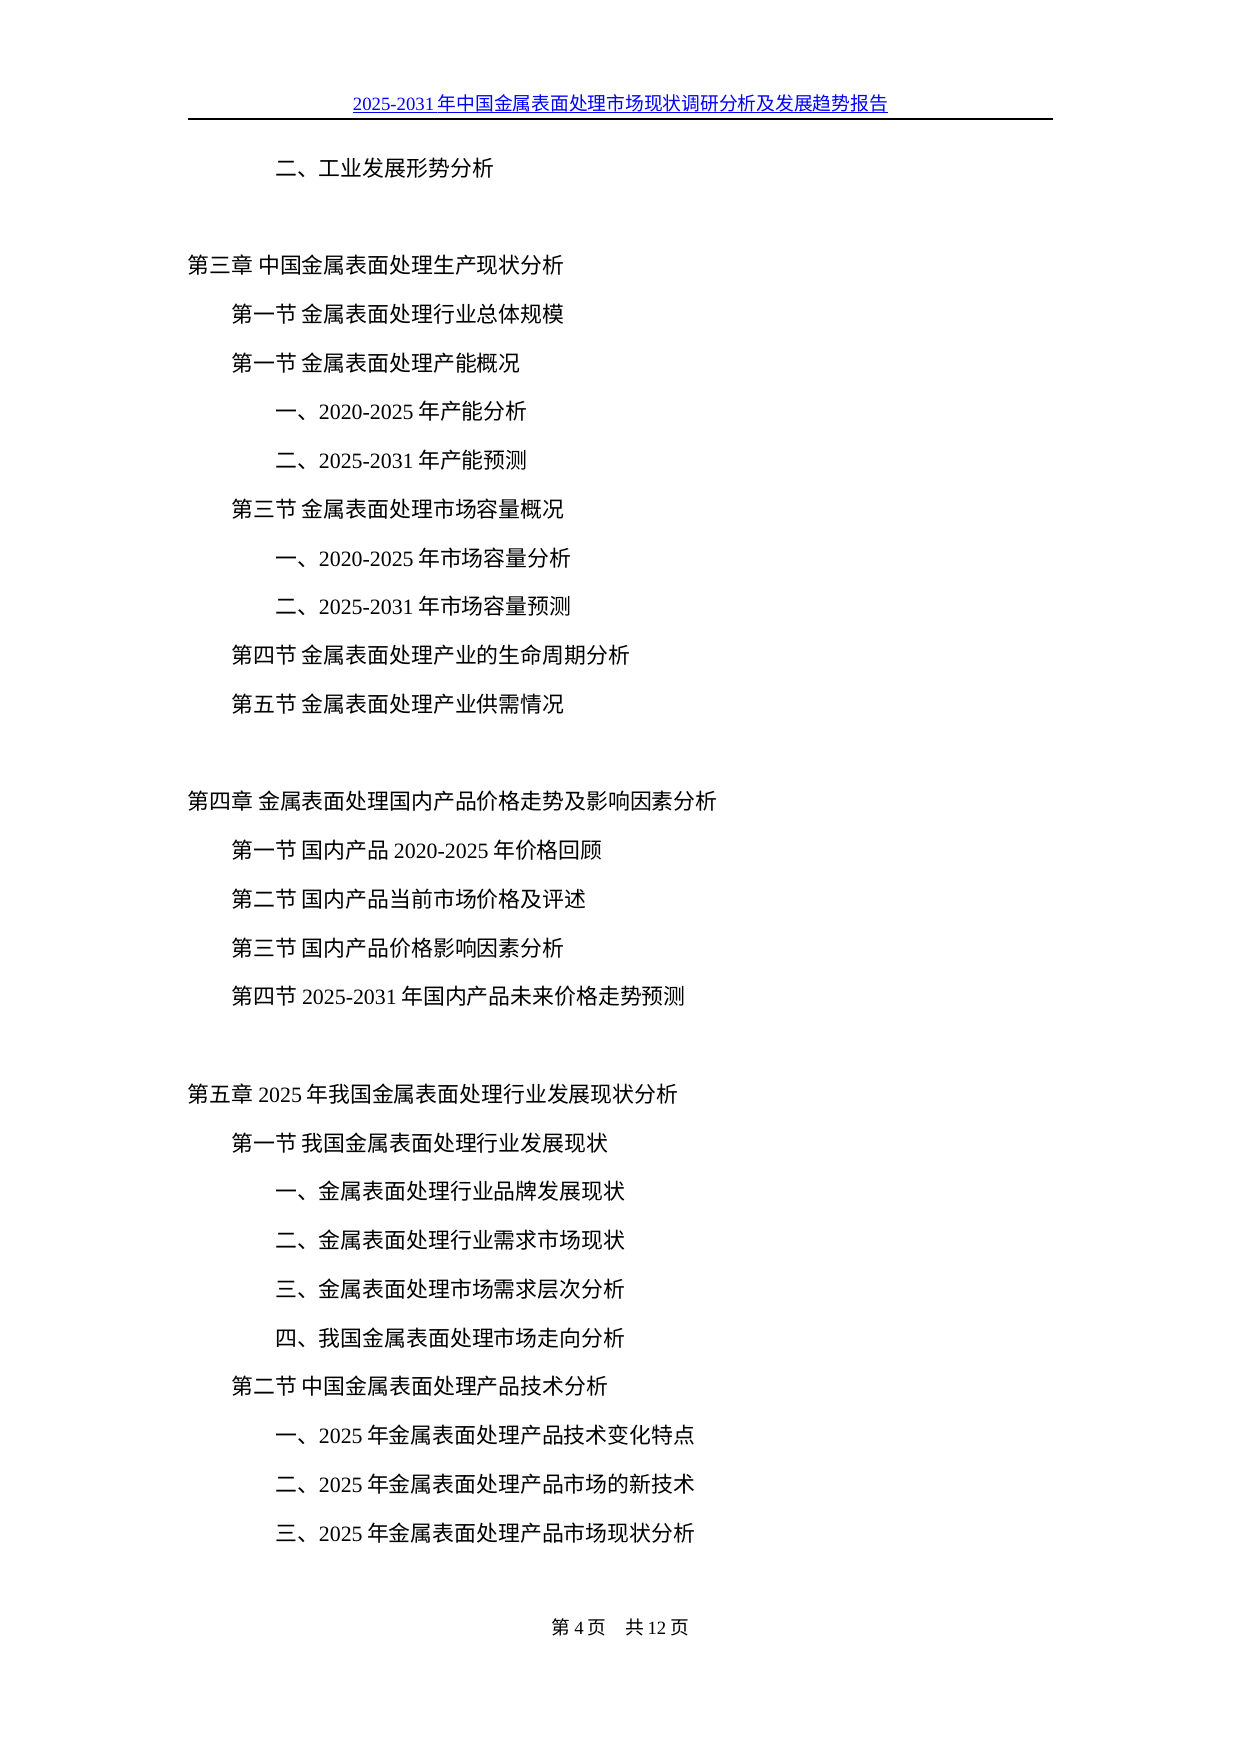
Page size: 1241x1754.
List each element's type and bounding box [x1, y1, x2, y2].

text [187, 150, 1053, 1548]
